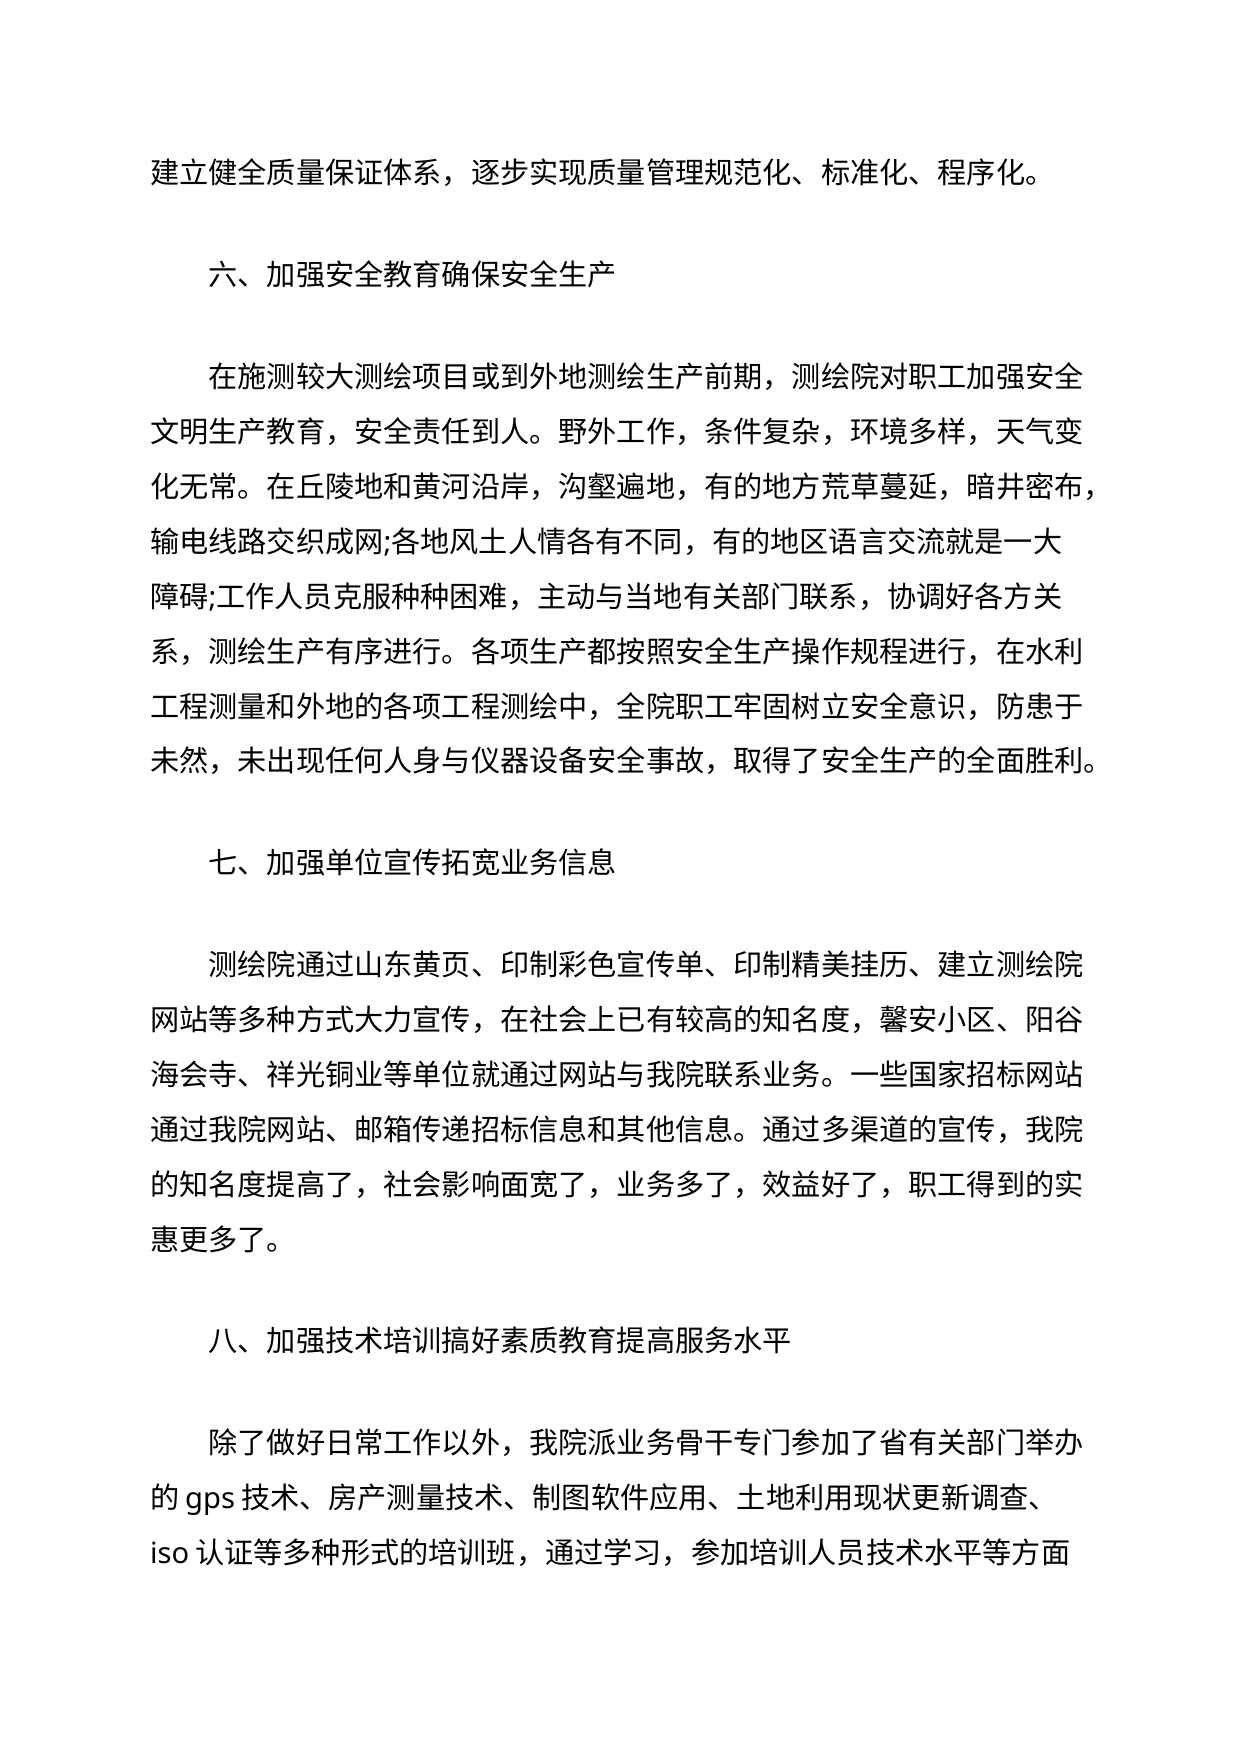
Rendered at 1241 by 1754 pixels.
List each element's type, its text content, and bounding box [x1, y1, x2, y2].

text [150, 1419, 1090, 1572]
text 在施测较大测绘项目或到外地测绘生产前期，测绘院对职工加强安全文明生产教育，安全责任到人。野外工作，条件复杂，环境多样，天气变化无常。在丘陵地和黄河沿岸，沟壑遍地，有的地方荒草蔓延，暗井密布，输电线路交织成网;各地风土人情各有不同，有的地区语言交流就是一大障碍;工作人员克服种种困难，主动与当地有关部门联系，协调好各方关系，测绘生产有序进行。各项生产都按照安全生产操作规程进行，在水利工程测量和外地的各项工程测绘中，全院职工牢固树立安全意识，防患于未然，未出现任何人身与仪器设备安全事故，取得了安全生产的全面胜利。 [150, 353, 1090, 780]
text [150, 150, 1090, 192]
text 测绘院通过山东黄页、印制彩色宣传单、印制精美挂历、建立测绘院网站等多种方式大力宣传，在社会上已有较高的知名度，馨安小区、阳谷海会寺、祥光铜业等单位就通过网站与我院联系业务。一些国家招标网站通过我院网站、邮箱传递招标信息和其他信息。通过多渠道的宣传，我院的知名度提高了，社会影响面宽了，业务多了，效益好了，职工得到的实惠更多了。 [150, 942, 1090, 1258]
text 八、加强技术培训搞好素质教育提高服务水平 [150, 1318, 1090, 1360]
text 七、加强单位宣传拓宽业务信息 [150, 840, 1090, 882]
text 六、加强安全教育确保安全生产 [150, 252, 1090, 294]
